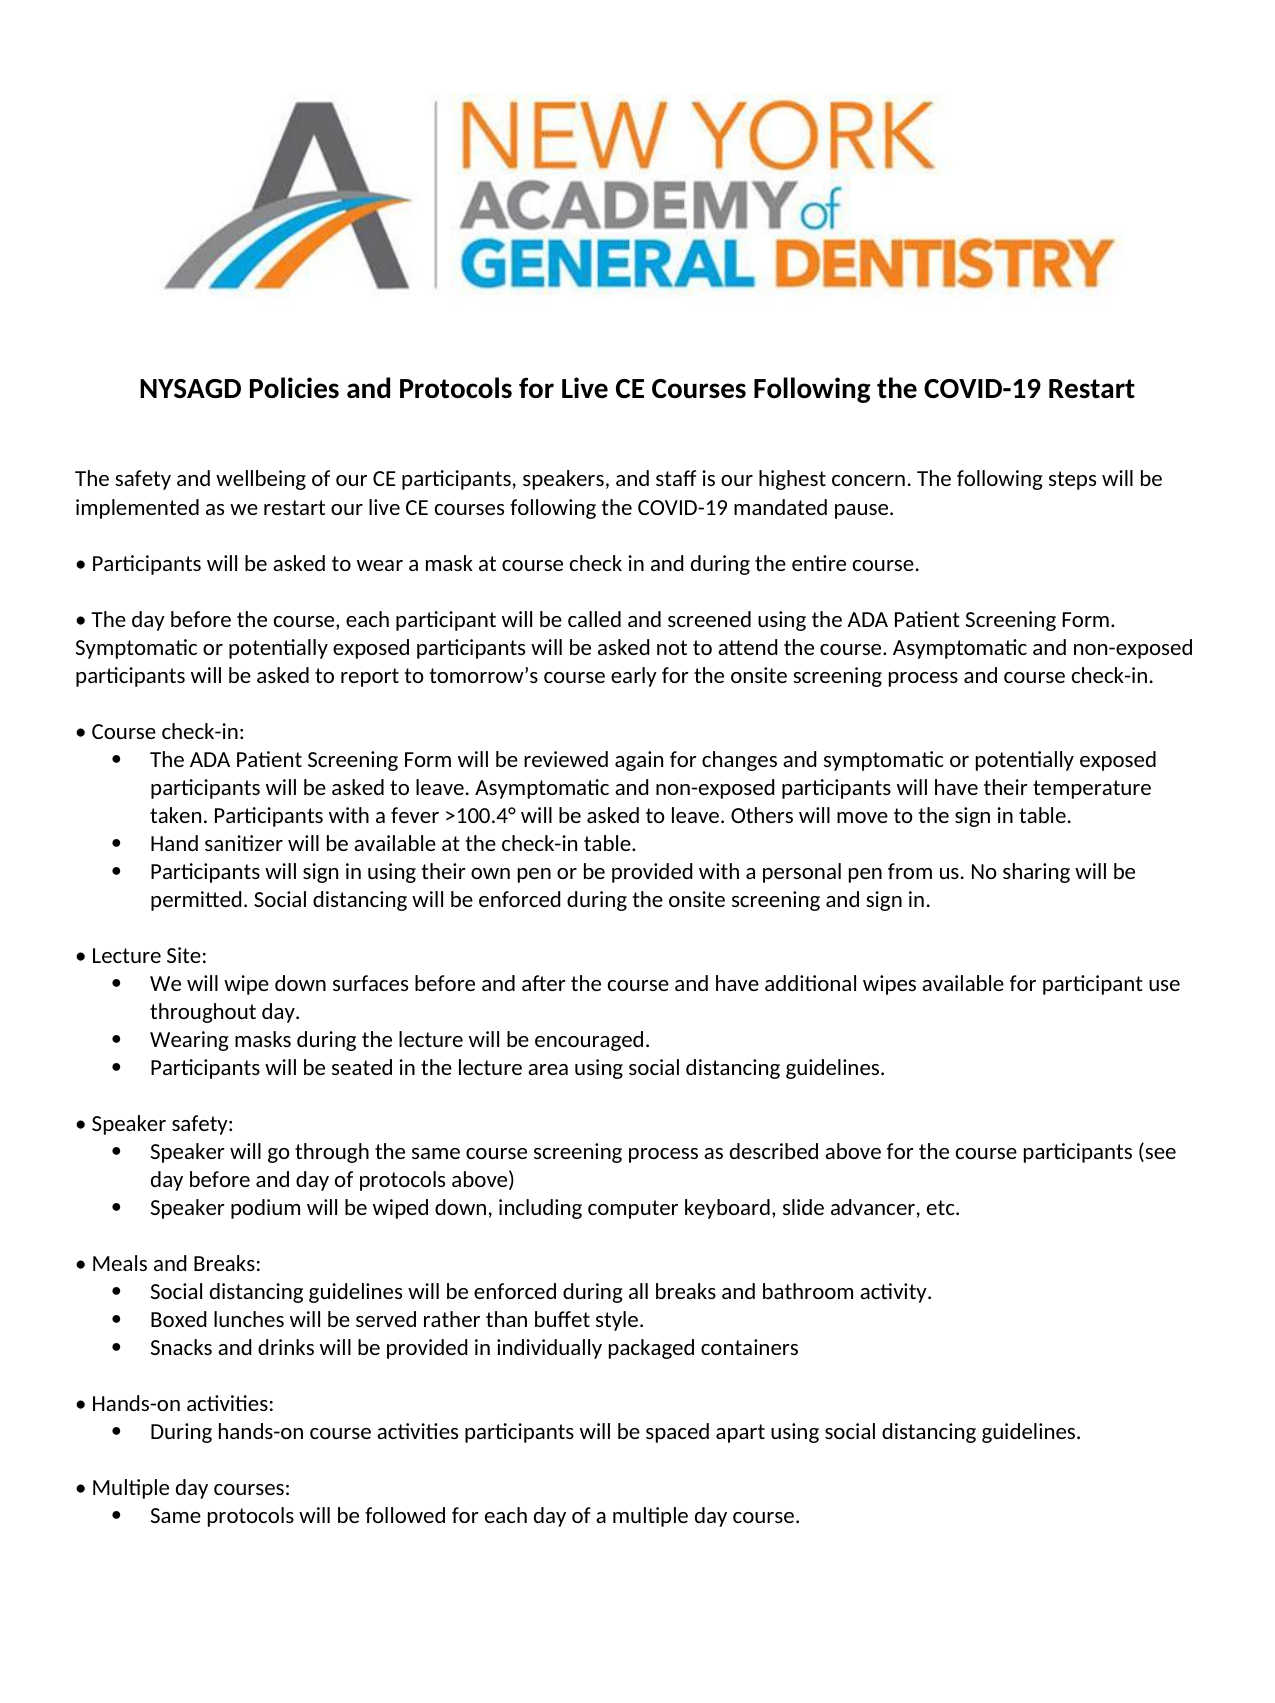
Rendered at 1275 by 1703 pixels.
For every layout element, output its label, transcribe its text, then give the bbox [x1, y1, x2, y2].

list During hands-on course activities participants will be spaced apart using social distancing guidelines. [112, 1417, 1200, 1445]
list Social distancing guidelines will be enforced during all breaks and bathroom activity. [112, 1277, 1200, 1305]
picture [150, 75, 1125, 310]
text • Lecture Site: [75, 941, 1200, 969]
list Same protocols will be followed for each day of a multiple day course. [112, 1501, 1200, 1529]
list Participants will sign in using their own pen or be provided with a personal pen from us. No sharing will be permitted. Social distancing will be enforced during the onsite screening and sign in. [112, 857, 1200, 913]
list Snacks and drinks will be provided in individually packaged containers [112, 1333, 1200, 1361]
text • Participants will be asked to wear a mask at course check in and during the entire course. [75, 549, 1200, 577]
list Wearing masks during the lecture will be encouraged. [112, 1025, 1200, 1053]
list Speaker will go through the same course screening process as described above for the course participants (see day before and day of protocols above) [112, 1137, 1200, 1193]
list Participants will be seated in the lecture area using social distancing guidelines. [112, 1053, 1200, 1081]
text The safety and wellbeing of our CE participants, speakers, and staff is our highest concern. The following steps will be implemented as we restart our live CE courses following the COVID-19 mandated pause. [75, 464, 1200, 521]
list Boxed lunches will be served rather than buffet style. [112, 1305, 1200, 1333]
text • The day before the course, each participant will be called and screened using the ADA Patient Screening Form. Symptomatic or potentially exposed participants will be asked not to attend the course. Asymptomatic and non-exposed participants will be asked to report to tomorrow’s course early for the onsite screening process and course check-in. [75, 605, 1200, 689]
text • Hands-on activities: [75, 1389, 1200, 1417]
text • Speaker safety: [75, 1109, 1200, 1137]
list Hand sanitizer will be available at the check-in table. [112, 829, 1200, 857]
list Speaker podium will be wiped down, including computer keyboard, slide advancer, etc. [112, 1193, 1200, 1221]
text • Course check-in: [75, 717, 1200, 745]
text • Meals and Breaks: [75, 1249, 1200, 1277]
text • Multiple day courses: [75, 1473, 1200, 1501]
text NYSAGD Policies and Protocols for Live CE Courses Following the COVID-19 Restart [75, 370, 1200, 406]
list We will wipe down surfaces before and after the course and have additional wipes available for participant use throughout day. [112, 969, 1200, 1025]
list The ADA Patient Screening Form will be reviewed again for changes and symptomatic or potentially exposed participants will be asked to leave. Asymptomatic and non-exposed participants will have their temperature taken. Participants with a fever >100.4° will be asked to leave. Others will move to the sign in table. [112, 745, 1200, 829]
